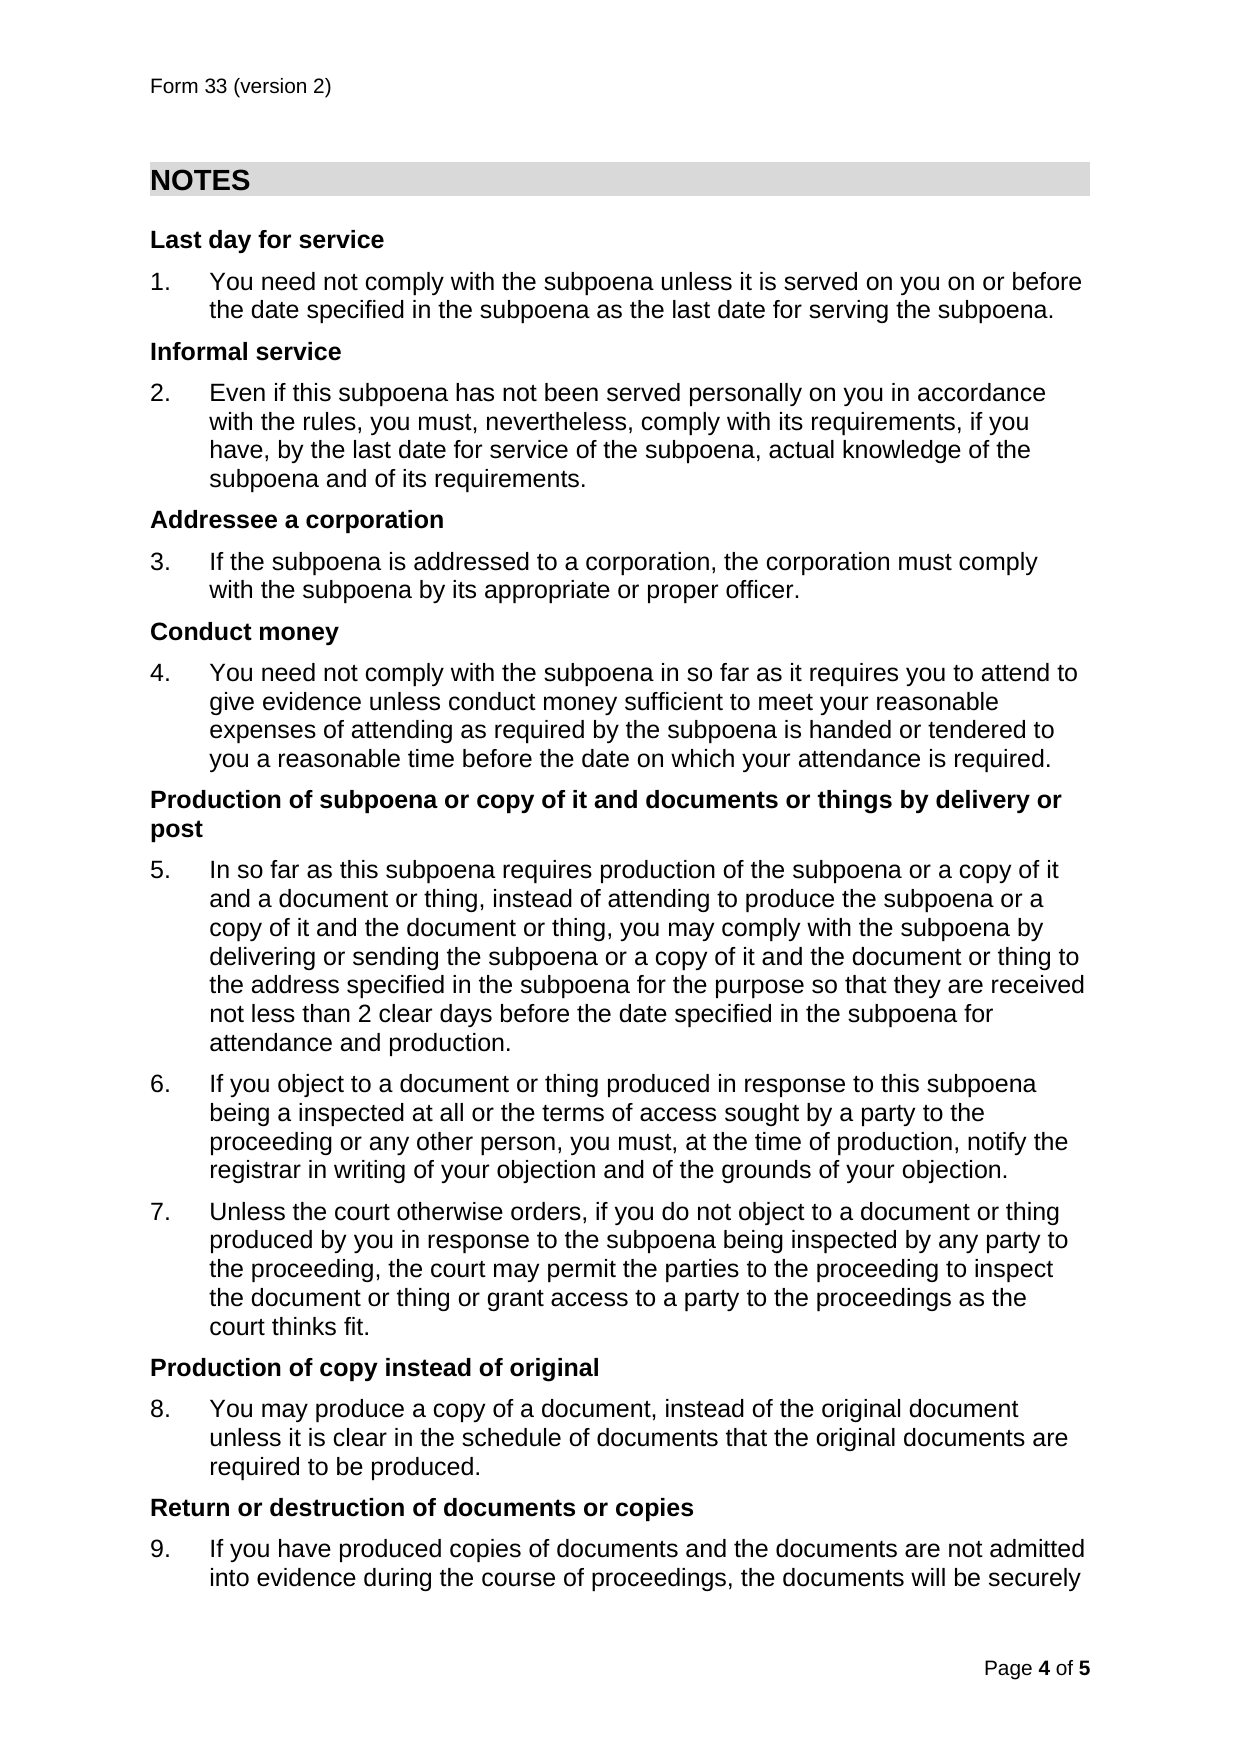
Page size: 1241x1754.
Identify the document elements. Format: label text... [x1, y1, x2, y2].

text Return or destruction of documents or copies [150, 1493, 1090, 1522]
list You may produce a copy of a document, instead of the original document unless it is clear in the schedule of documents that the original documents are required to be produced. [150, 1394, 1090, 1480]
text Informal service [150, 337, 1090, 365]
list If the subpoena is addressed to a corporation, the corporation must comply with the subpoena by its appropriate or proper officer. [150, 547, 1090, 604]
list If you object to a document or thing produced in response to this subpoena being a inspected at all or the terms of access sought by a party to the proceeding or any other person, you must, at the time of production, notify the registrar in writing of your objection and of the grounds of your objection. [150, 1069, 1090, 1184]
list Even if this subpoena has not been served personally on you in accordance with the rules, you must, nevertheless, comply with its requirements, if you have, by the last date for service of the subpoena, actual knowledge of the subpoena and of its requirements. [150, 378, 1090, 493]
list You need not comply with the subpoena unless it is served on you on or before the date specified in the subpoena as the last date for serving the subpoena. [150, 267, 1090, 324]
text Addressee a corporation [150, 505, 1090, 534]
text Conduct money [150, 617, 1090, 645]
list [150, 1534, 1090, 1592]
text Production of copy instead of original [150, 1353, 1090, 1382]
text Production of subpoena or copy of it and documents or things by delivery or post [150, 785, 1090, 843]
list You need not comply with the subpoena in so far as it requires you to attend to give evidence unless conduct money sufficient to meet your reasonable expenses of attending as required by the subpoena is handed or tendered to you a reasonable time before the date on which your attendance is required. [150, 658, 1090, 773]
list Unless the court otherwise orders, if you do not object to a document or thing produced by you in response to the subpoena being inspected by any party to the proceeding, the court may permit the parties to the proceeding to inspect the document or thing or grant access to a party to the proceedings as the court thinks fit. [150, 1197, 1090, 1340]
text Last day for service [150, 225, 1090, 254]
subtitle NOTES [150, 162, 1090, 196]
list In so far as this subpoena requires production of the subpoena or a copy of it and a document or thing, instead of attending to produce the subpoena or a copy of it and the document or thing, you may comply with the subpoena by delivering or sending the subpoena or a copy of it and the document or thing to the address specified in the subpoena for the purpose so that they are received not less than 2 clear days before the date specified in the subpoena for attendance and production. [150, 855, 1090, 1057]
